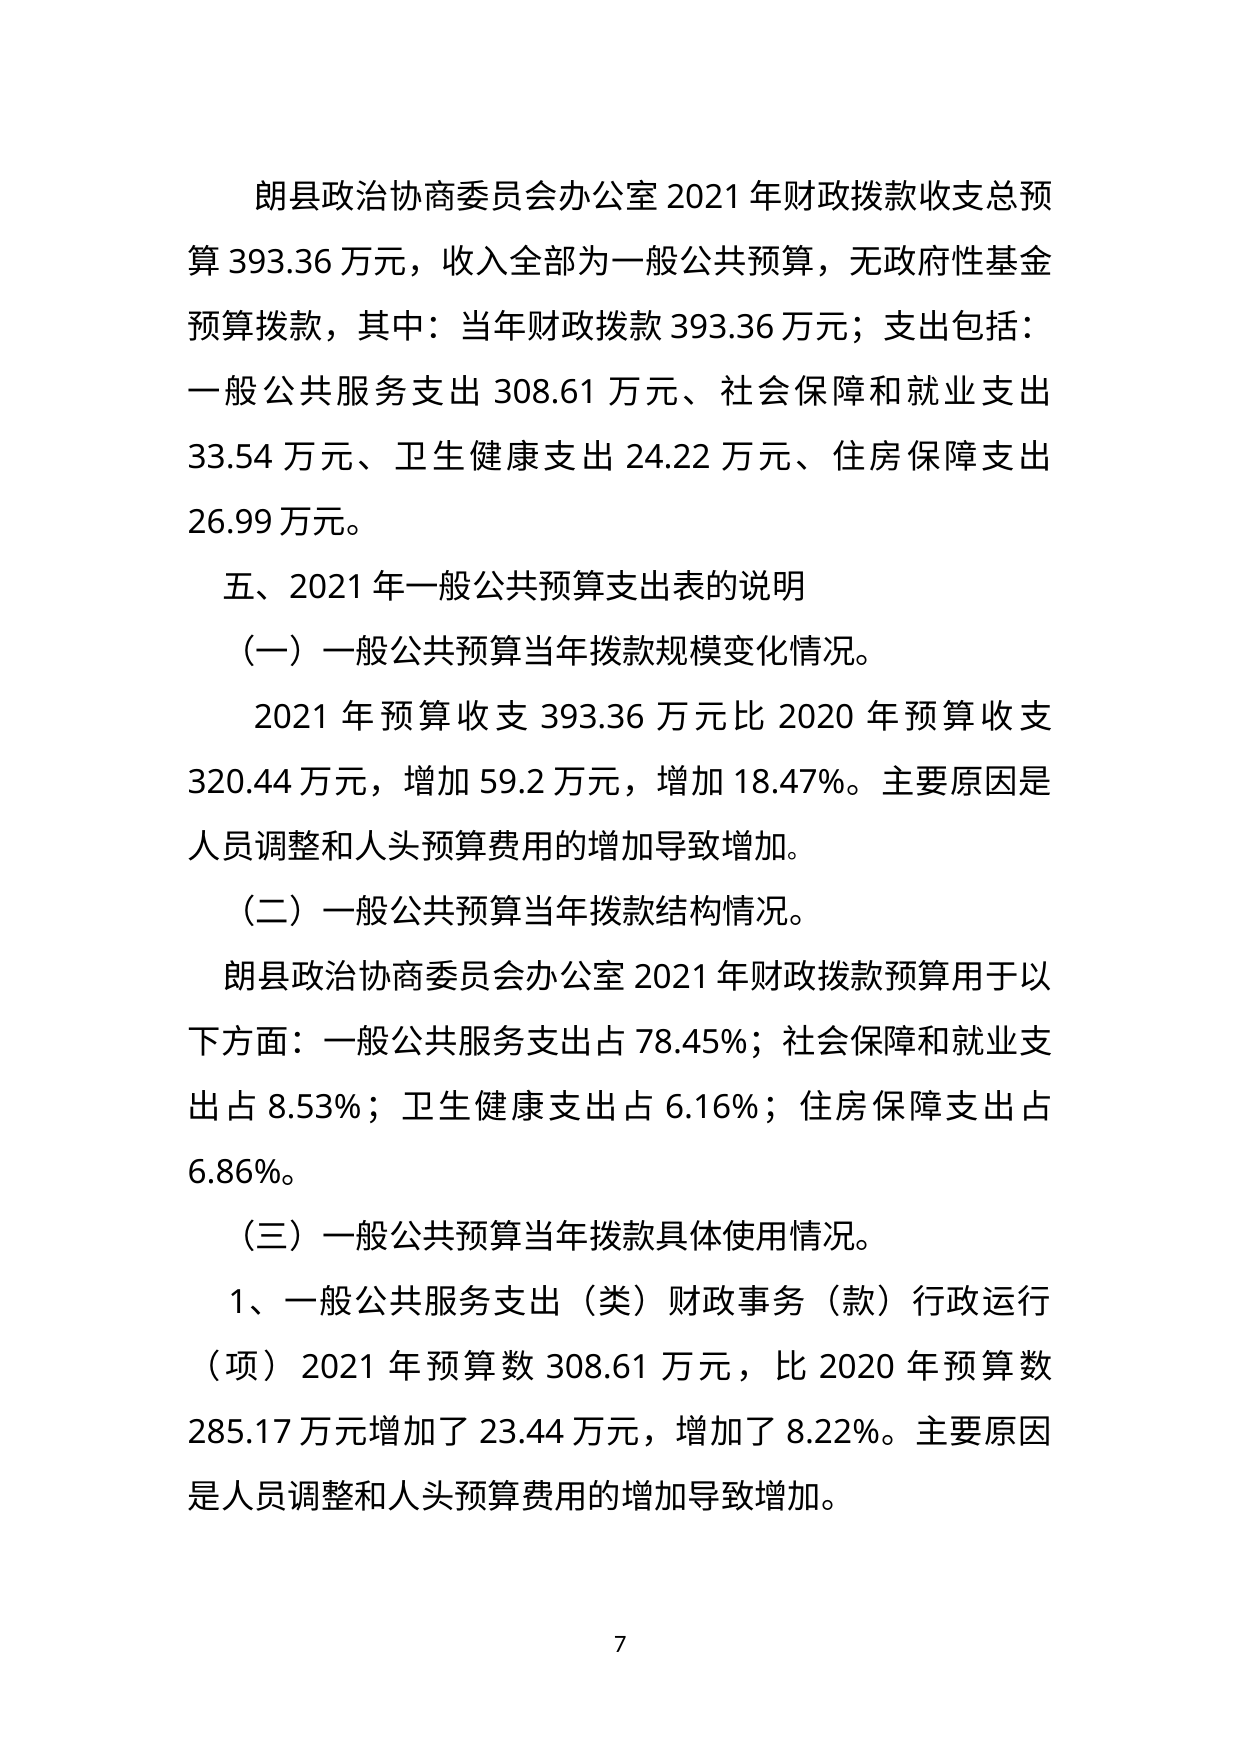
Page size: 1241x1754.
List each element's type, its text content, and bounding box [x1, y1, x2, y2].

list （三）一般公共预算当年拨款具体使用情况。 [187, 1202, 1053, 1267]
list （二）一般公共预算当年拨款结构情况。 [187, 877, 1053, 942]
list 朗县政治协商委员会办公室2021年财政拨款预算用于以下方面：一般公共服务支出占78.45%；社会保障和就业支出占8.53%；卫生健康支出占6.16%；住房保障支出占6.86%。 [187, 942, 1053, 1202]
list 1、一般公共服务支出（类）财政事务（款）行政运行（项）2021年预算数308.61万元，比2020年预算数285.17万元增加了23.44万元，增加了8.22%。主要原因是人员调整和人头预算费用的增加导致增加。 [187, 1267, 1053, 1527]
list （一）一般公共预算当年拨款规模变化情况。 [187, 617, 1053, 682]
text 五、2021年一般公共预算支出表的说明 [187, 552, 1053, 617]
text 朗县政治协商委员会办公室2021年财政拨款收支总预算393.36万元，收入全部为一般公共预算，无政府性基金预算拨款，其中：当年财政拨款393.36万元；支出包括：一般公共服务支出308.61万元、社会保障和就业支出33.54万元、卫生健康支出24.22万元、住房保障支出26.99万元。 [187, 162, 1053, 552]
list 2021年预算收支393.36万元比2020年预算收支320.44万元，增加59.2万元，增加18.47%。主要原因是人员调整和人头预算费用的增加导致增加。 [187, 682, 1053, 877]
